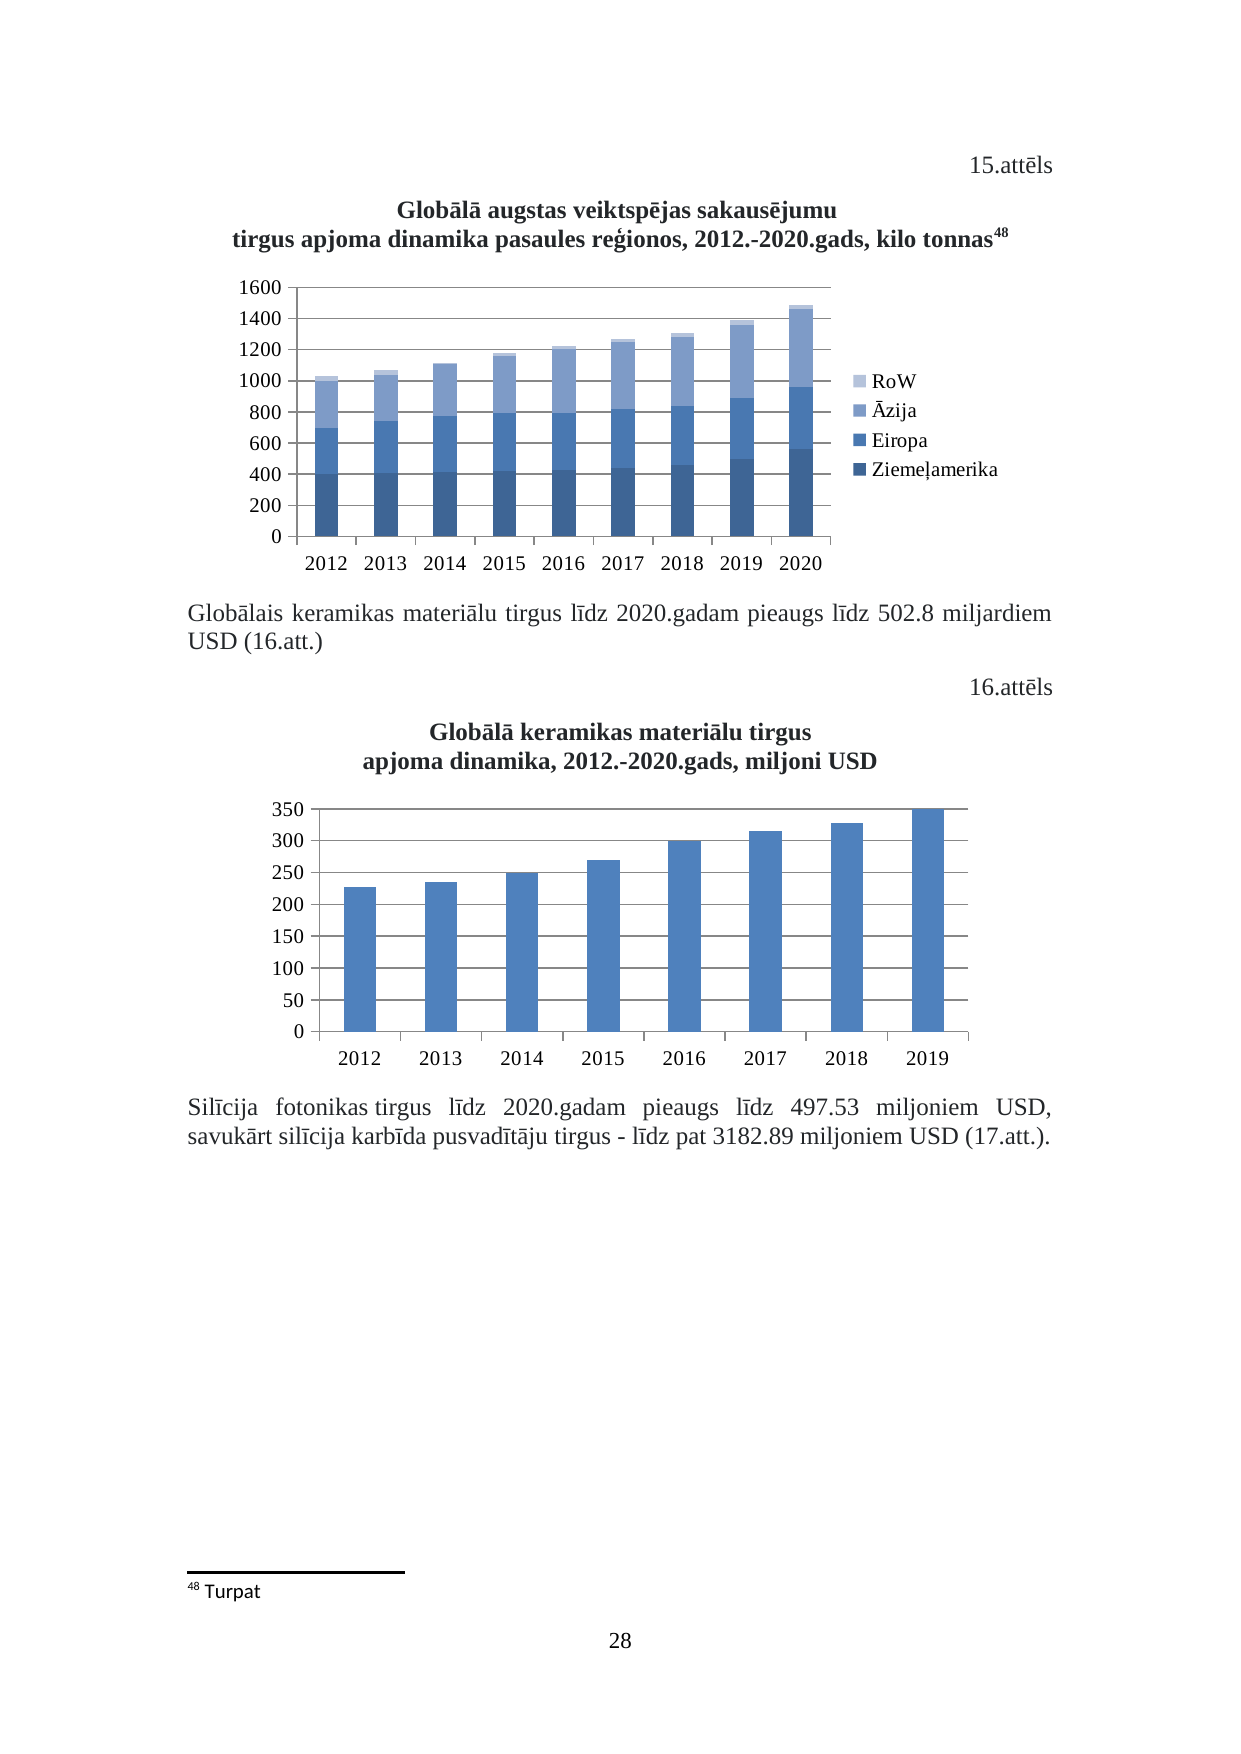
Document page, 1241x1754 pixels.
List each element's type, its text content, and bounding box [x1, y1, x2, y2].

text Globālā keramikas materiālu tirgus apjoma dinamika, 2012.-2020.gads, miljoni USD [187, 717, 1053, 775]
text Globālais keramikas materiālu tirgus līdz 2020.gadam pieaugs līdz 502.8 miljardiem USD (16.att.) [187, 598, 1053, 655]
text 16.attēls [187, 672, 1053, 701]
text Silīcija fotonikas tirgus līdz 2020.gadam pieaugs līdz 497.53 miljoniem USD, savukārt silīcija karbīda pusvadītāju tirgus - līdz pat 3182.89 miljoniem USD (17.att.). [187, 1092, 1053, 1150]
text Globālā augstas veiktspējas sakausējumu tirgus apjoma dinamika pasaules reģionos, 2012.-2020.gads, kilo tonnas [187, 195, 1053, 253]
text 15.attēls [187, 150, 1053, 179]
